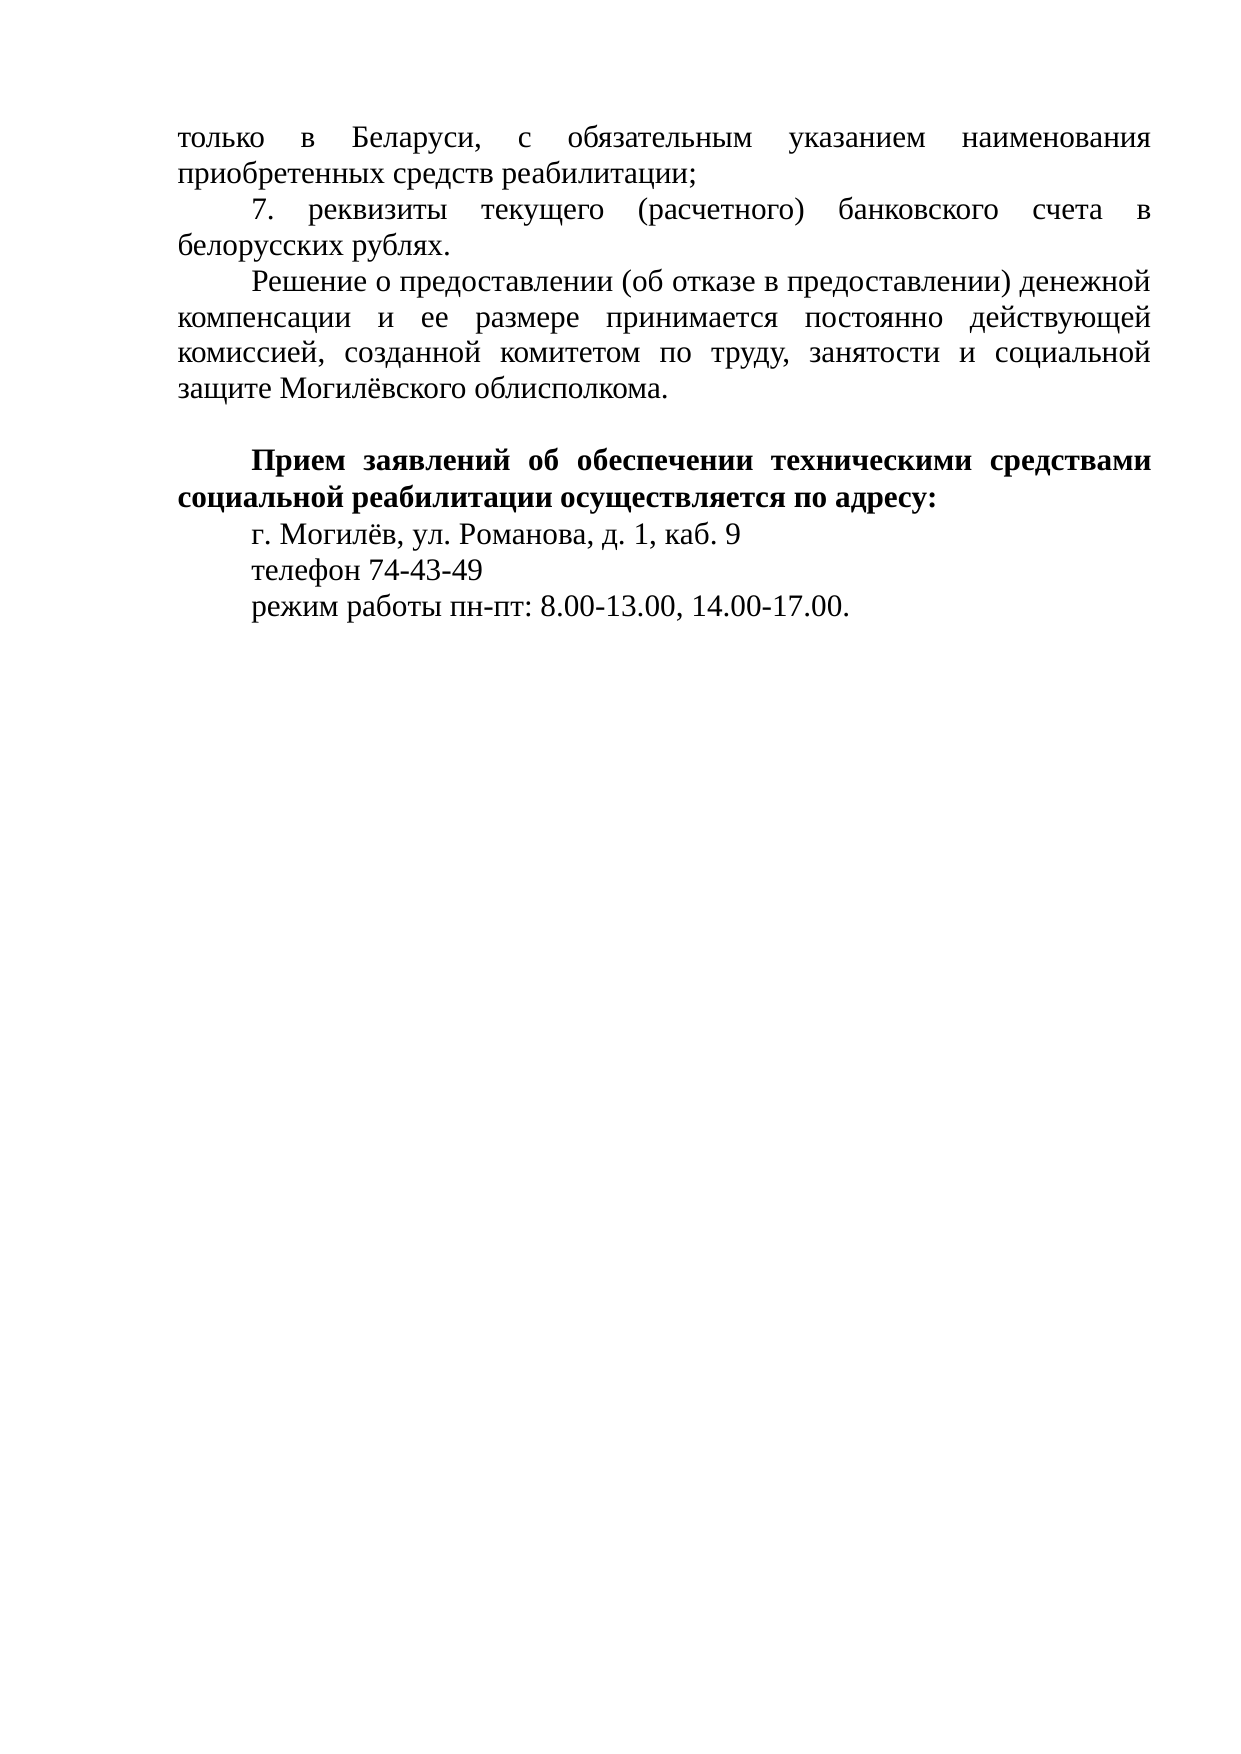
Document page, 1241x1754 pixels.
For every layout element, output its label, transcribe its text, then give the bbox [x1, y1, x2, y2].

text Прием заявлений об обеспечении техническими средствами социальной реабилитации осуществляется по адресу: [177, 442, 1152, 516]
text 7. реквизиты текущего (расчетного) банковского счета в белорусских рублях. [177, 190, 1152, 262]
text режим работы пн-пт: 8.00-13.00, 14.00-17.00. [177, 587, 1152, 623]
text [177, 118, 1152, 190]
text г. Могилёв, ул. Романова, д. 1, каб. 9 [177, 516, 1152, 552]
text телефон 74-43-49 [177, 552, 1152, 587]
text Решение о предоставлении (об отказе в предоставлении) денежной компенсации и ее размере принимается постоянно действующей комиссией, созданной комитетом по труду, занятости и социальной защите Могилёвского облисполкома. [177, 262, 1152, 406]
